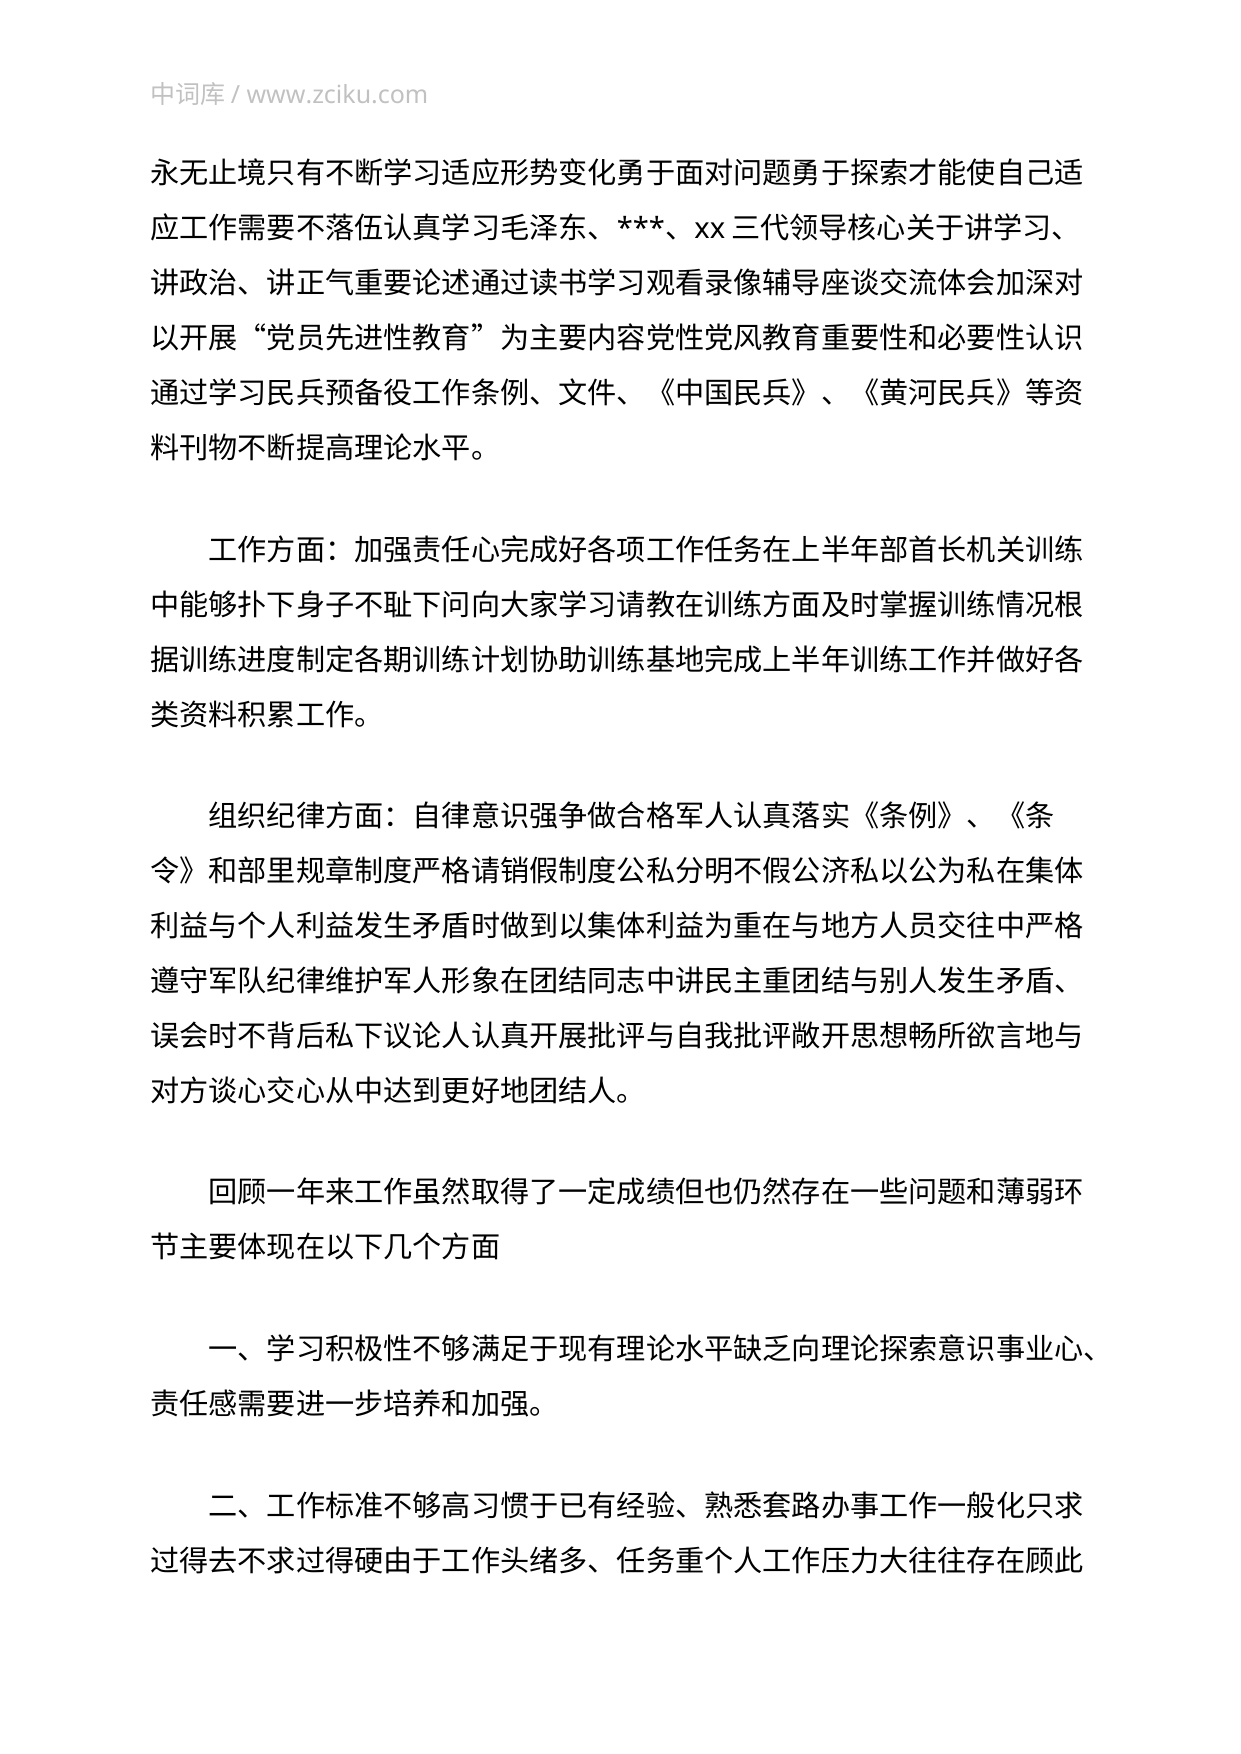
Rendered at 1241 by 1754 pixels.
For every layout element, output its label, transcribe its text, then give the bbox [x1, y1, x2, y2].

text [150, 1482, 1090, 1579]
text 一、学习积极性不够满足于现有理论水平缺乏向理论探索意识事业心、责任感需要进一步培养和加强。 [150, 1326, 1090, 1423]
text 组织纪律方面：自律意识强争做合格军人认真落实《条例》、《条令》和部里规章制度严格请销假制度公私分明不假公济私以公为私在集体利益与个人利益发生矛盾时做到以集体利益为重在与地方人员交往中严格遵守军队纪律维护军人形象在团结同志中讲民主重团结与别人发生矛盾、误会时不背后私下议论人认真开展批评与自我批评敞开思想畅所欲言地与对方谈心交心从中达到更好地团结人。 [150, 793, 1090, 1109]
text 回顾一年来工作虽然取得了一定成绩但也仍然存在一些问题和薄弱环节主要体现在以下几个方面 [150, 1169, 1090, 1266]
text 工作方面：加强责任心完成好各项工作任务在上半年部首长机关训练中能够扑下身子不耻下问向大家学习请教在训练方面及时掌握训练情况根据训练进度制定各期训练计划协助训练基地完成上半年训练工作并做好各类资料积累工作。 [150, 526, 1090, 733]
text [150, 150, 1090, 467]
